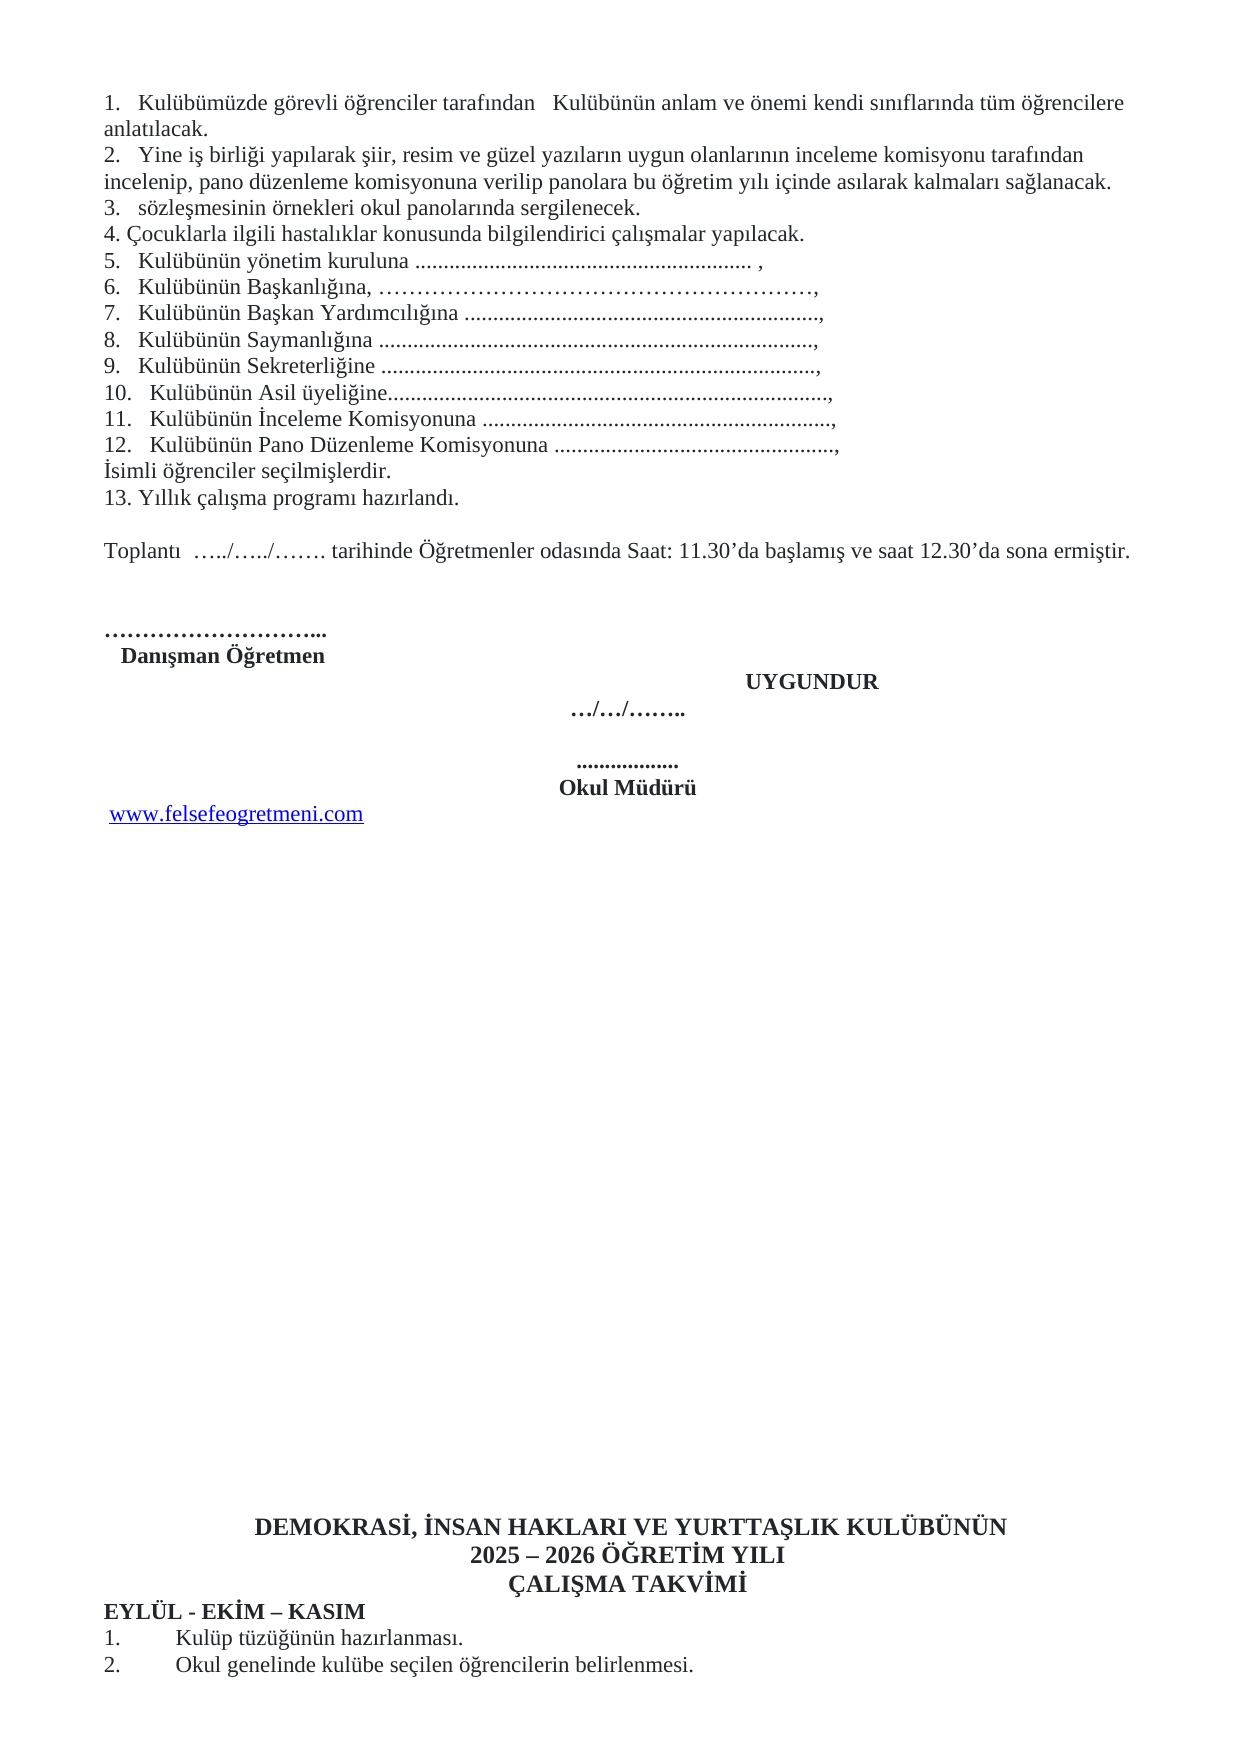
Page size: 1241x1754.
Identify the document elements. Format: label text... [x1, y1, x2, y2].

text 2. Okul genelinde kulübe seçilen öğrencilerin belirlenmesi. [103, 1651, 1152, 1677]
text 3. sözleşmesinin örnekleri okul panolarında sergilenecek. [103, 194, 1152, 220]
subtitle 2025 – 2026 ÖĞRETİM YILI [103, 1541, 1152, 1569]
text 5. Kulübünün yönetim kuruluna ........................................................... , [103, 247, 1152, 273]
text 12. Kulübünün Pano Düzenleme Komisyonuna ................................................., [103, 431, 1152, 458]
text 11. Kulübünün İnceleme Komisyonuna ............................................................., [103, 405, 1152, 431]
text …/…/…….. [103, 695, 1152, 721]
text 2. Yine iş birliği yapılarak şiir, resim ve güzel yazıların uygun olanlarının inceleme komisyonu tarafından incelenip, pano düzenleme komisyonuna verilip panolara bu öğretim yılı içinde asılarak kalmaları sağlanacak. [103, 141, 1152, 194]
subtitle DEMOKRASİ, İNSAN HAKLARI VE YURTTAŞLIK KULÜBÜNÜN [103, 1512, 1152, 1541]
text 9. Kulübünün Sekreterliğine ............................................................................, [103, 352, 1152, 378]
text 6. Kulübünün Başkanlığına, …………………………………………………, [103, 273, 1152, 299]
text 13. Yıllık çalışma programı hazırlandı. [103, 484, 1152, 510]
text Danışman Öğretmen [103, 642, 1152, 668]
text ………………………... [103, 616, 1152, 642]
text 1. Kulübümüzde görevli öğrenciler tarafından Kulübünün anlam ve önemi kendi sınıflarında tüm öğrencilere anlatılacak. [103, 89, 1152, 141]
text Okul Müdürü [103, 774, 1152, 800]
text UYGUNDUR [103, 668, 1152, 695]
text 4. Çocuklarla ilgili hastalıklar konusunda bilgilendirici çalışmalar yapılacak. [103, 220, 1152, 247]
text 8. Kulübünün Saymanlığına ............................................................................, [103, 326, 1152, 352]
text 10. Kulübünün Asil üyeliğine............................................................................., [103, 378, 1152, 405]
text www.felsefeogretmeni.com [103, 800, 1152, 827]
subtitle ÇALIŞMA TAKVİMİ [103, 1569, 1152, 1598]
text Toplantı …../…../……. tarihinde Öğretmenler odasında Saat: 11.30’da başlamış ve saat 12.30’da sona ermiştir. [103, 537, 1152, 563]
text İsimli öğrenciler seçilmişlerdir. [103, 458, 1152, 484]
text .................. [103, 747, 1152, 774]
text 7. Kulübünün Başkan Yardımcılığına .............................................................., [103, 299, 1152, 326]
text 1. Kulüp tüzüğünün hazırlanması. [103, 1624, 1152, 1651]
text EYLÜL - EKİM – KASIM [103, 1598, 1152, 1624]
